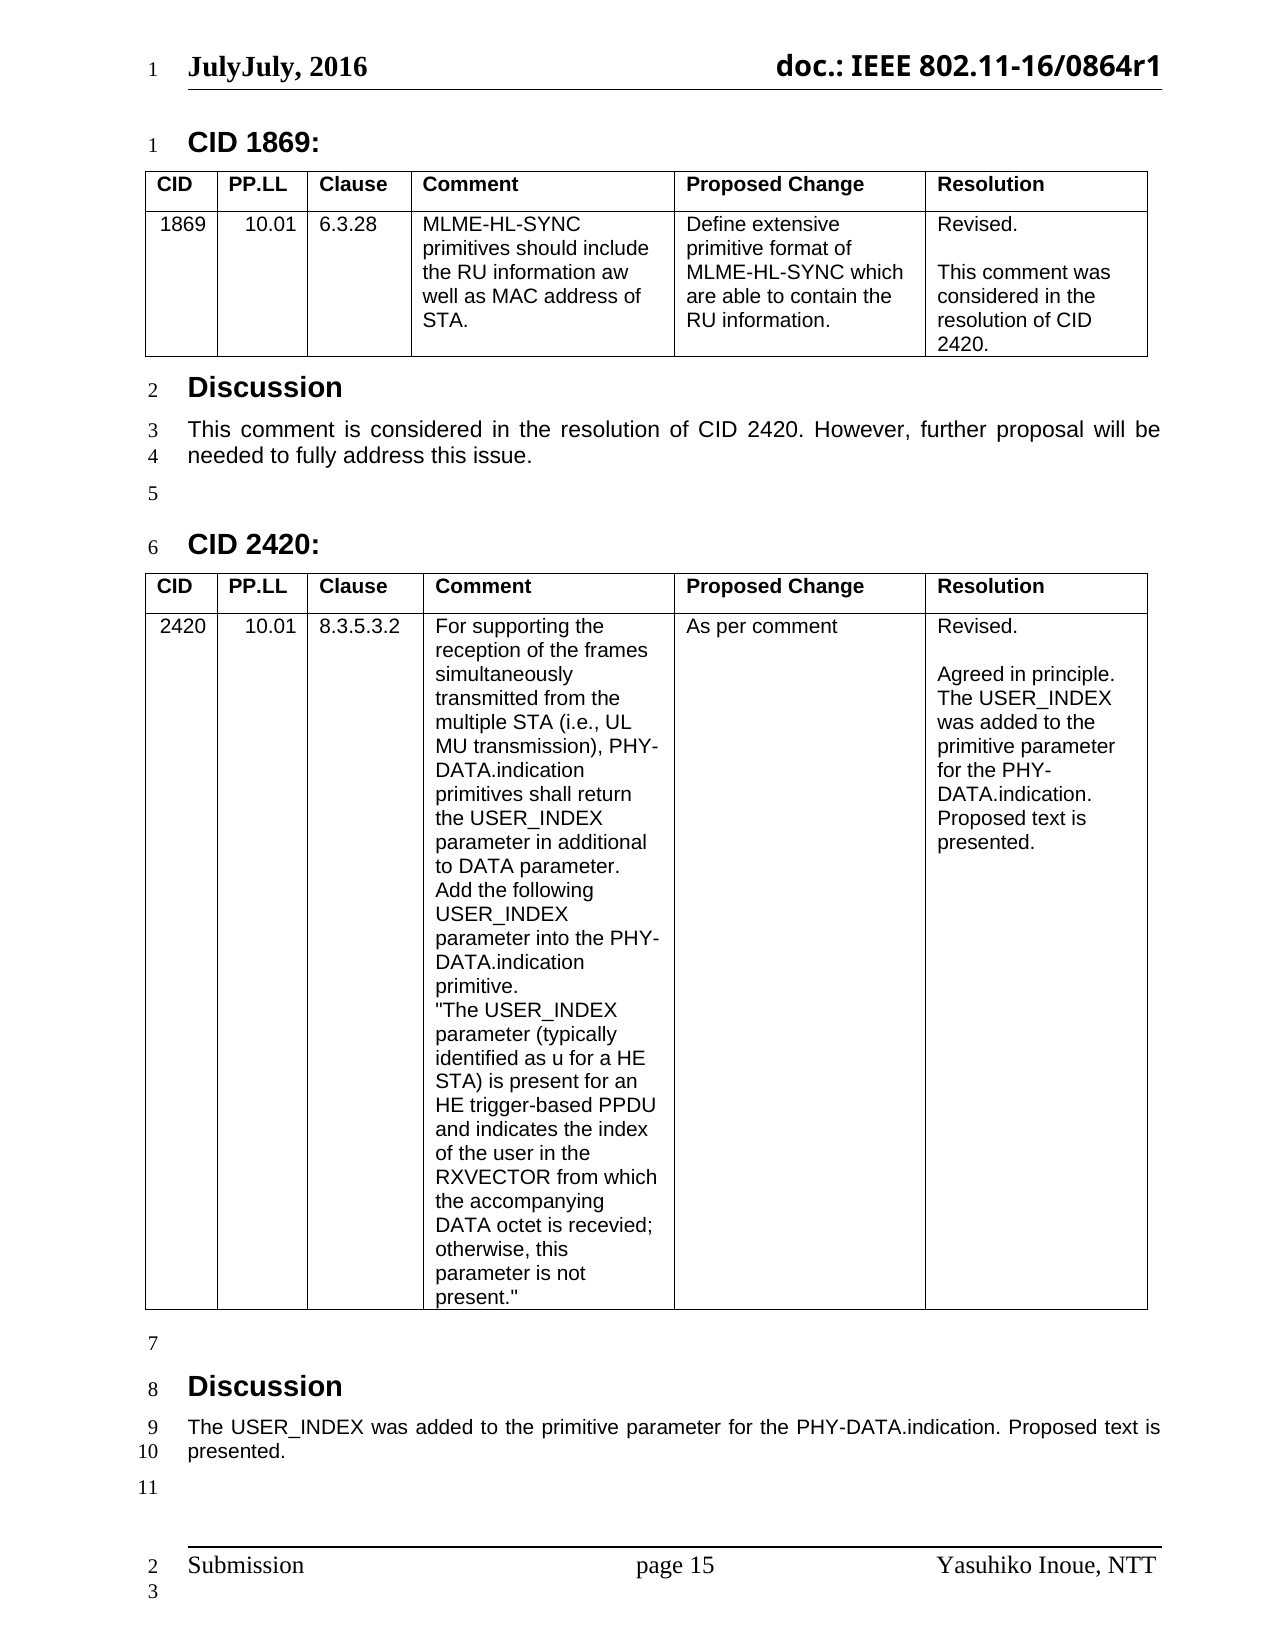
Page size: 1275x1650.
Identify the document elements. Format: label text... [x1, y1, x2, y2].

table_header Comment [412, 172, 674, 211]
table_header Clause [308, 574, 423, 613]
table_header Resolution [926, 574, 1147, 613]
table_cell Revised. This comment was considered in the resolution of CID 2420. [926, 212, 1147, 356]
table_header PP.LL [218, 172, 307, 211]
table_cell 8.3.5.3.2 [308, 614, 423, 1309]
table_header Proposed Change [675, 574, 925, 613]
table_cell MLME-HL-SYNC primitives should include the RU information aw well as MAC address of STA. [412, 212, 674, 356]
text CID 2420: [187, 527, 1162, 560]
table_header Proposed Change [675, 172, 925, 211]
table_cell As per comment [675, 614, 925, 1309]
text This comment is considered in the resolution of CID 2420. However, further proposal will be needed to fully address this issue. [187, 416, 1162, 468]
table_cell Define extensive primitive format of MLME-HL-SYNC which are able to contain the RU information. [675, 212, 925, 356]
table_cell 2420 [146, 614, 217, 1309]
table_header Resolution [926, 172, 1147, 211]
table_cell 10.01 [218, 212, 307, 356]
table_cell 6.3.28 [308, 212, 411, 356]
table_header PP.LL [218, 574, 307, 613]
text CID 1869: [187, 125, 1162, 158]
table_cell Revised. Agreed in principle. The USER_INDEX was added to the primitive parameter for the PHY-DATA.indication. Proposed text is presented. [926, 614, 1147, 1309]
text The USER_INDEX was added to the primitive parameter for the PHY-DATA.indication. Proposed text is presented. [187, 1414, 1162, 1462]
table_header Comment [424, 574, 674, 613]
text Discussion [187, 369, 1162, 403]
text Discussion [187, 1368, 1162, 1402]
table_cell 10.01 [218, 614, 307, 1309]
table_header CID [146, 172, 217, 211]
table_header Clause [308, 172, 411, 211]
table_cell 1869 [146, 212, 217, 356]
table_cell For supporting the reception of the frames simultaneously transmitted from the multiple STA (i.e., UL MU transmission), PHY-DATA.indication primitives shall return the USER_INDEX parameter in additional to DATA parameter. Add the following USER_INDEX parameter into the PHY-DATA.indication primitive. "The USER_INDEX parameter (typically identified as u for a HE STA) is present for an HE trigger-based PPDU and indicates the index of the user in the RXVECTOR from which the accompanying DATA octet is recevied; otherwise, this parameter is not present." [424, 614, 674, 1309]
table_header CID [146, 574, 217, 613]
